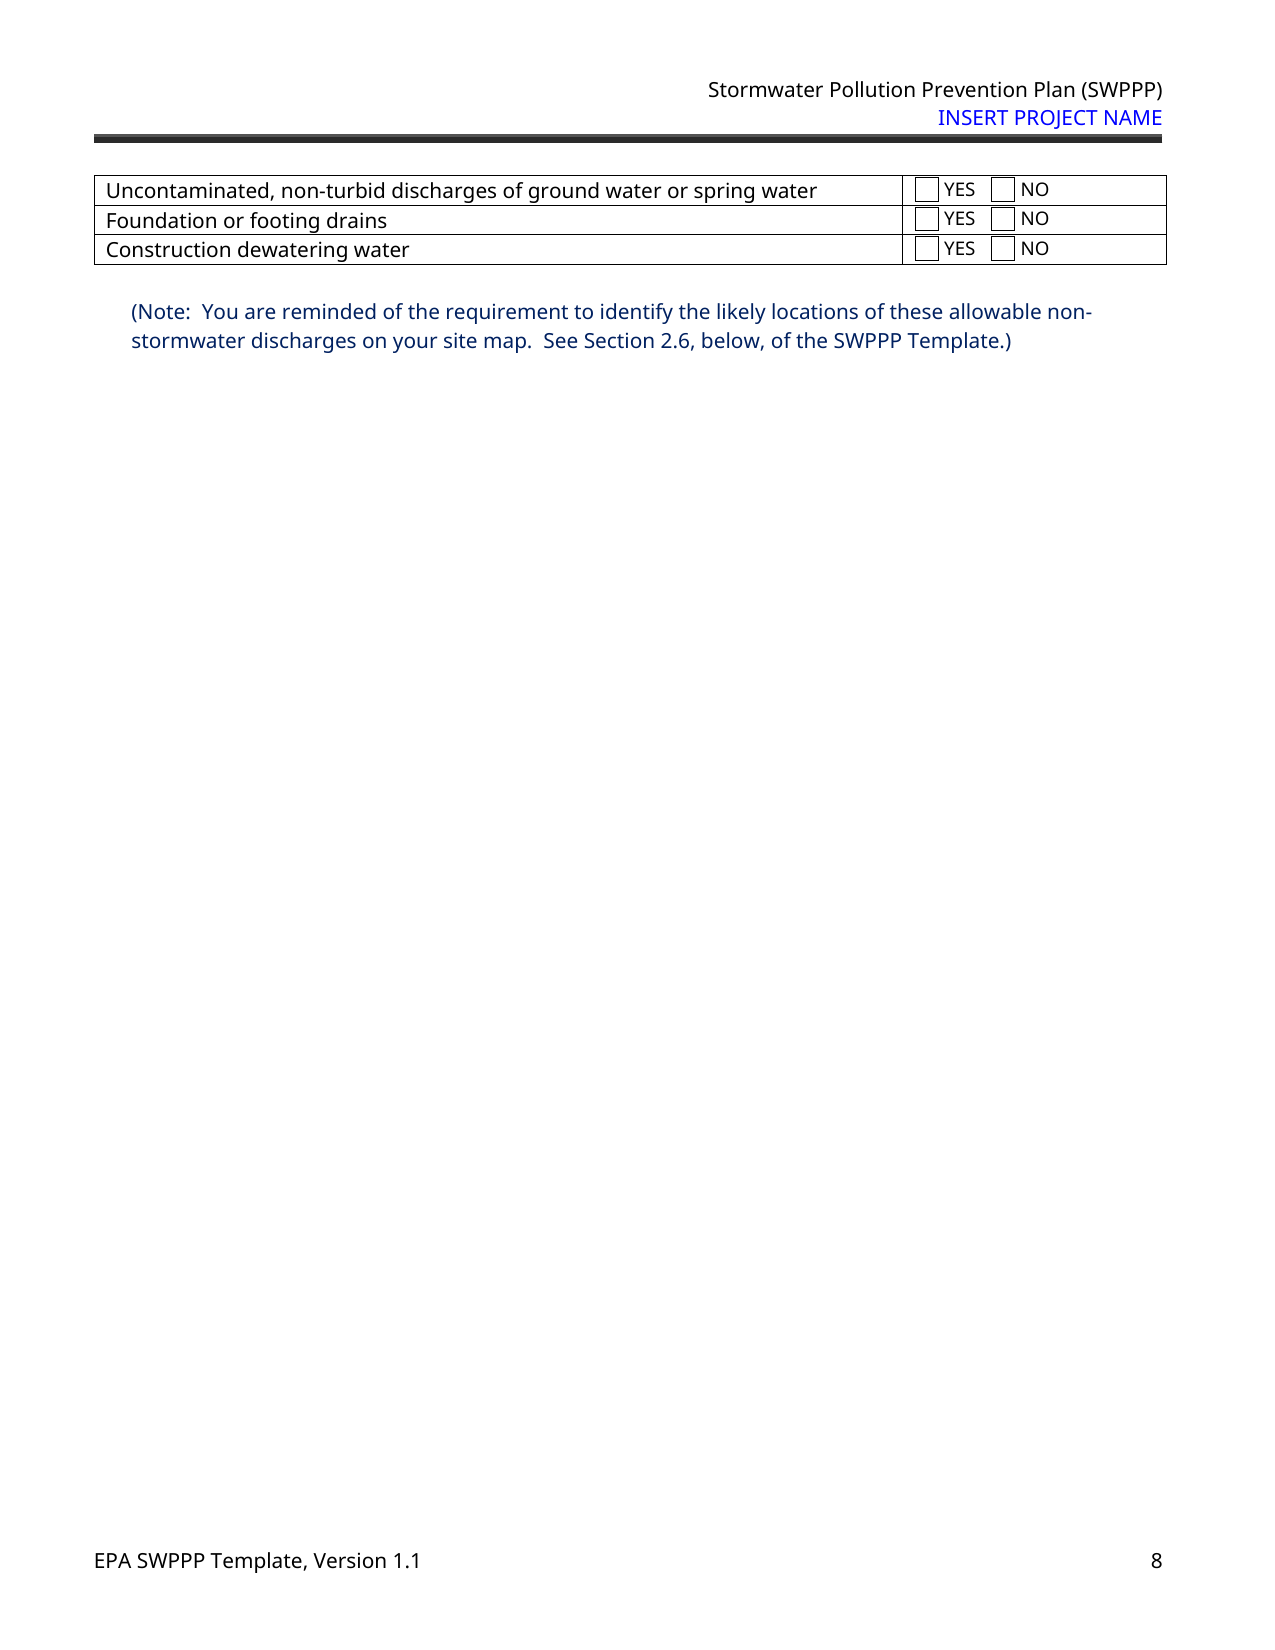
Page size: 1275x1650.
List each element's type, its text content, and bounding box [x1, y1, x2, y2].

table_cell Uncontaminated, non-turbid discharges of ground water or spring water [95, 176, 902, 205]
table_cell YES NO [903, 235, 1166, 264]
table_cell YES NO [903, 206, 1166, 234]
table_cell Foundation or footing drains [95, 206, 902, 234]
text (Note: You are reminded of the requirement to identify the likely locations of these allowable non-stormwater discharges on your site map. See Section 2.6, below, of the SWPPP Template.) [131, 297, 1162, 354]
table_cell YES NO [903, 176, 1166, 205]
table_cell Construction dewatering water [95, 235, 902, 264]
